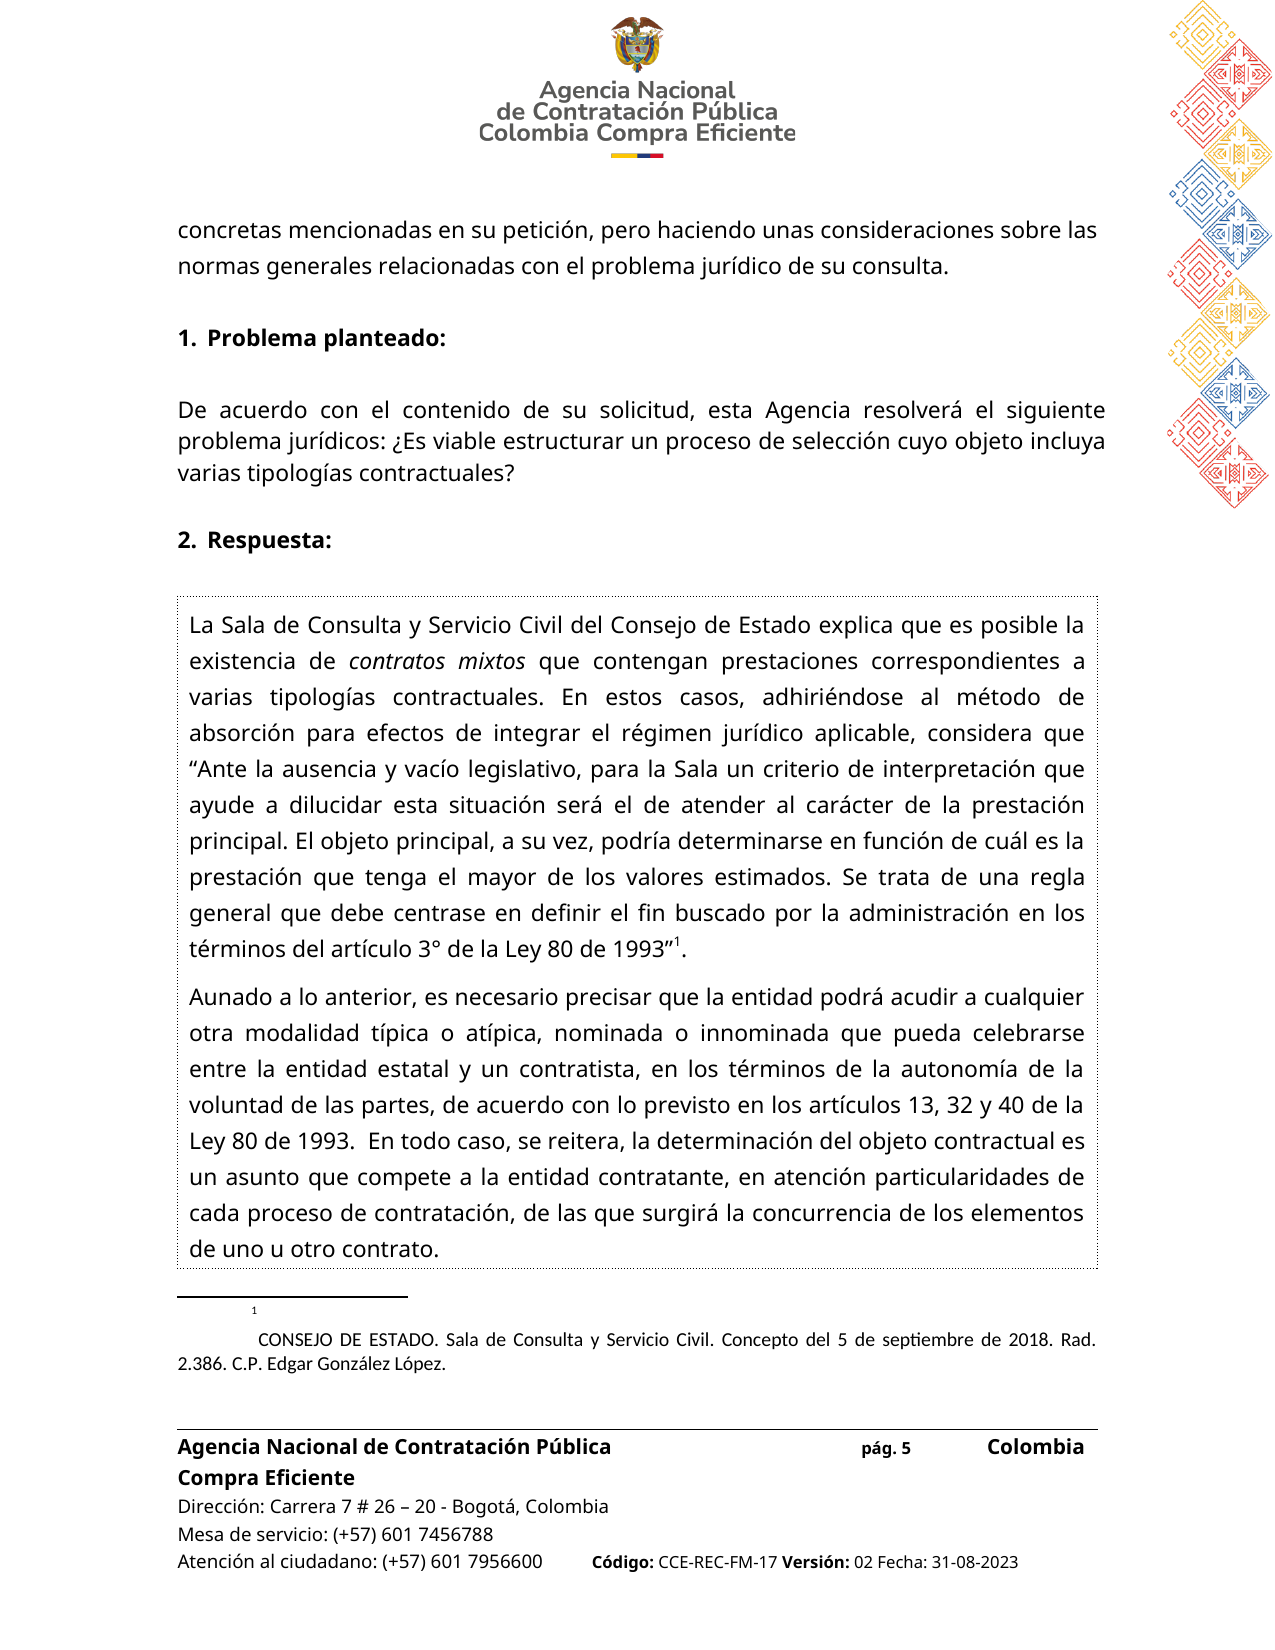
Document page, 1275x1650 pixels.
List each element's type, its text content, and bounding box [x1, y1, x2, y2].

picture [479, 17, 796, 158]
list Problema planteado: [177, 322, 1098, 353]
picture [1165, 0, 1272, 506]
text De acuerdo con el contenido de su solicitud, esta Agencia resolverá el siguiente problema jurídicos: ¿Es viable estructurar un proceso de selección cuyo objeto incluya varias tipologías contractuales? [177, 394, 1107, 488]
list Respuesta: [177, 524, 1098, 555]
